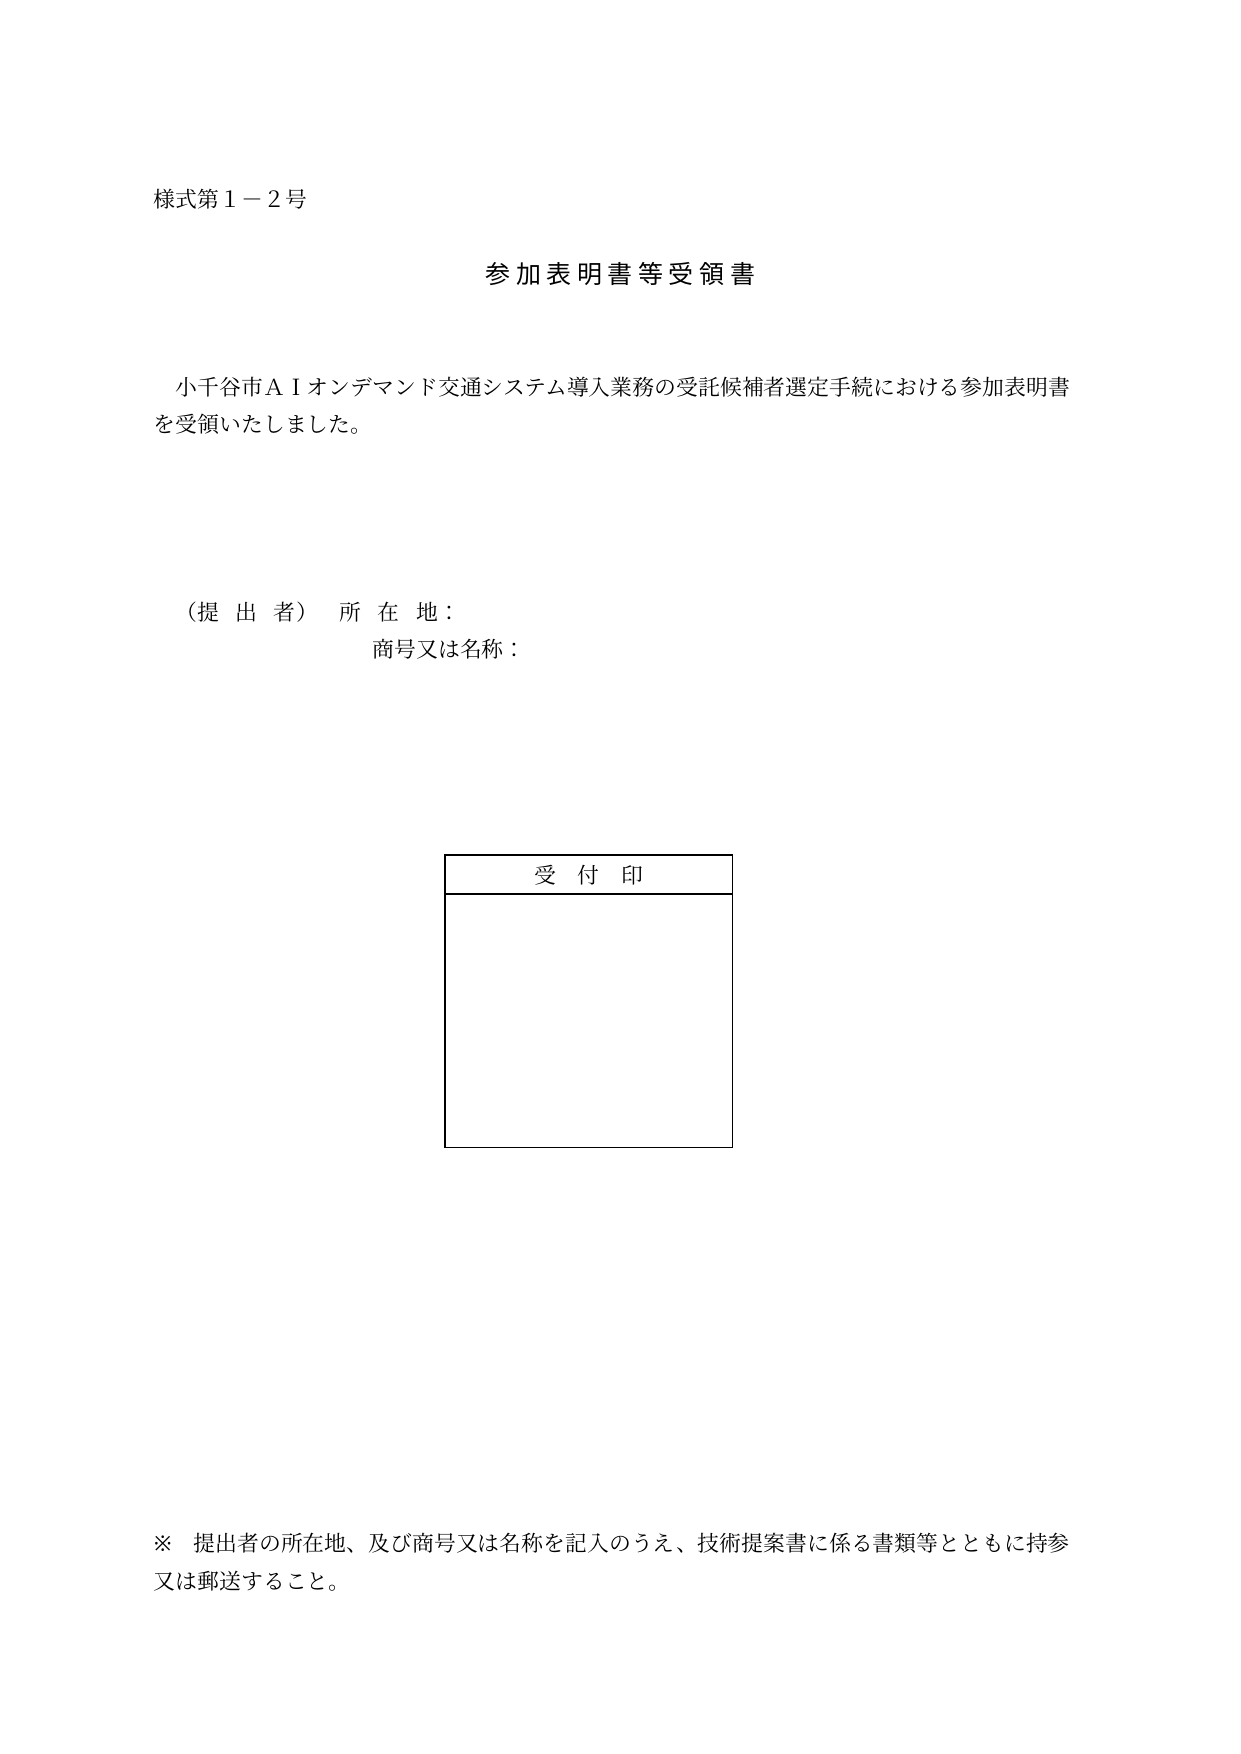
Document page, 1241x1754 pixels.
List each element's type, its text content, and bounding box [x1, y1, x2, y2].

text ※ 提出者の所在地、及び商号又は名称を記入のうえ、技術提案書に係る書類等とともに持参又は郵送すること。 [153, 1523, 1087, 1598]
text 商号又は名称： [153, 629, 1087, 667]
text 参 加 表 明 書 等 受 領 書 [153, 254, 1087, 292]
table_header 受 付 印 [446, 856, 732, 893]
text 小千谷市ＡＩオンデマンド交通システム導入業務の受託候補者選定手続における参加表明書を受領いたしました。 [153, 367, 1087, 479]
table_cell [446, 895, 732, 1147]
text 様式第１－２号 [153, 179, 1087, 217]
text （提出者） 所在地： [153, 592, 1087, 629]
